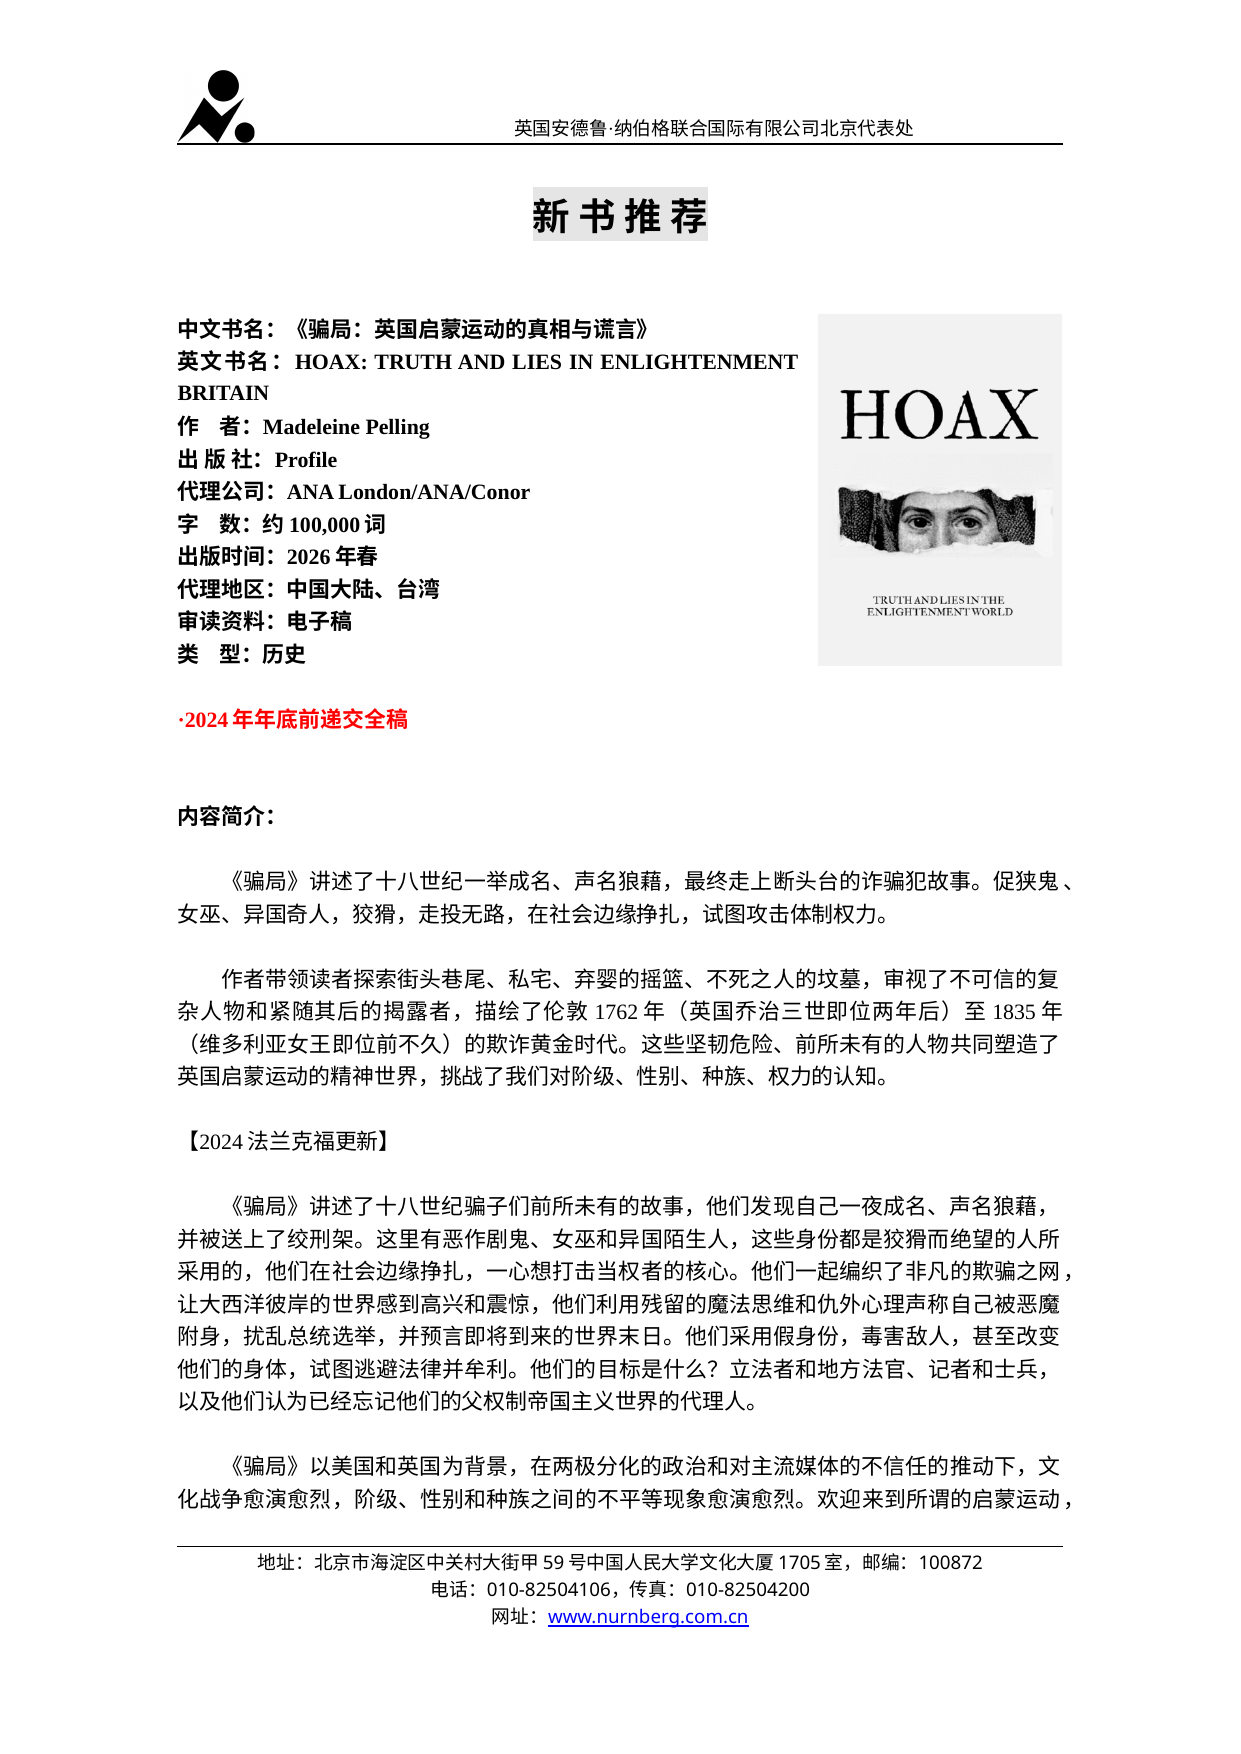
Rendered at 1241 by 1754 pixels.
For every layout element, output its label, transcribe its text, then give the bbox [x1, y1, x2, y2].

text 新 书 推 荐 [177, 181, 1063, 246]
text ·2024年年底前递交全稿 [177, 701, 1063, 734]
text 《骗局》讲述了十八世纪一举成名、声名狼藉，最终走上断头台的诈骗犯故事。促狭鬼、女巫、异国奇人，狡猾，走投无路，在社会边缘挣扎，试图攻击体制权力。 [177, 864, 1063, 929]
text 《骗局》讲述了十八世纪骗子们前所未有的故事，他们发现自己一夜成名、声名狼藉，并被送上了绞刑架。这里有恶作剧鬼、女巫和异国陌生人，这些身份都是狡猾而绝望的人所采用的，他们在社会边缘挣扎，一心想打击当权者的核心。他们一起编织了非凡的欺骗之网，让大西洋彼岸的世界感到高兴和震惊，他们利用残留的魔法思维和仇外心理声称自己被恶魔附身，扰乱总统选举，并预言即将到来的世界末日。他们采用假身份，毒害敌人，甚至改变他们的身体，试图逃避法律并牟利。他们的目标是什么？立法者和地方法官、记者和士兵，以及他们认为已经忘记他们的父权制帝国主义世界的代理人。 [177, 1189, 1063, 1416]
text 中文书名：《骗局：英国启蒙运动的真相与谎言》 [177, 311, 1063, 344]
text 作者带领读者探索街头巷尾、私宅、弃婴的摇篮、不死之人的坟墓，审视了不可信的复杂人物和紧随其后的揭露者，描绘了伦敦1762年（英国乔治三世即位两年后）至1835年（维多利亚女王即位前不久）的欺诈黄金时代。这些坚韧危险、前所未有的人物共同塑造了英国启蒙运动的精神世界，挑战了我们对阶级、性别、种族、权力的认知。 [177, 961, 1063, 1091]
text 类 型：历史 [177, 636, 1063, 669]
text 审读资料：电子稿 [177, 604, 817, 636]
text 出 版 社：Profile [177, 441, 817, 474]
text 作 者：Madeleine Pelling [177, 409, 817, 441]
text 字 数：约100,000词 [177, 506, 817, 539]
text 代理公司：ANA London/ANA/Conor [177, 474, 817, 506]
text 代理地区：中国大陆、台湾 [177, 571, 817, 604]
text 出版时间：2026年春 [177, 539, 817, 571]
picture [817, 313, 1063, 666]
text 内容简介： [177, 799, 1063, 831]
text 英文书名：HOAX: TRUTH AND LIES IN ENLIGHTENMENT BRITAIN [177, 344, 817, 409]
picture [177, 70, 255, 143]
text 【2024法兰克福更新】 [177, 1124, 1063, 1156]
